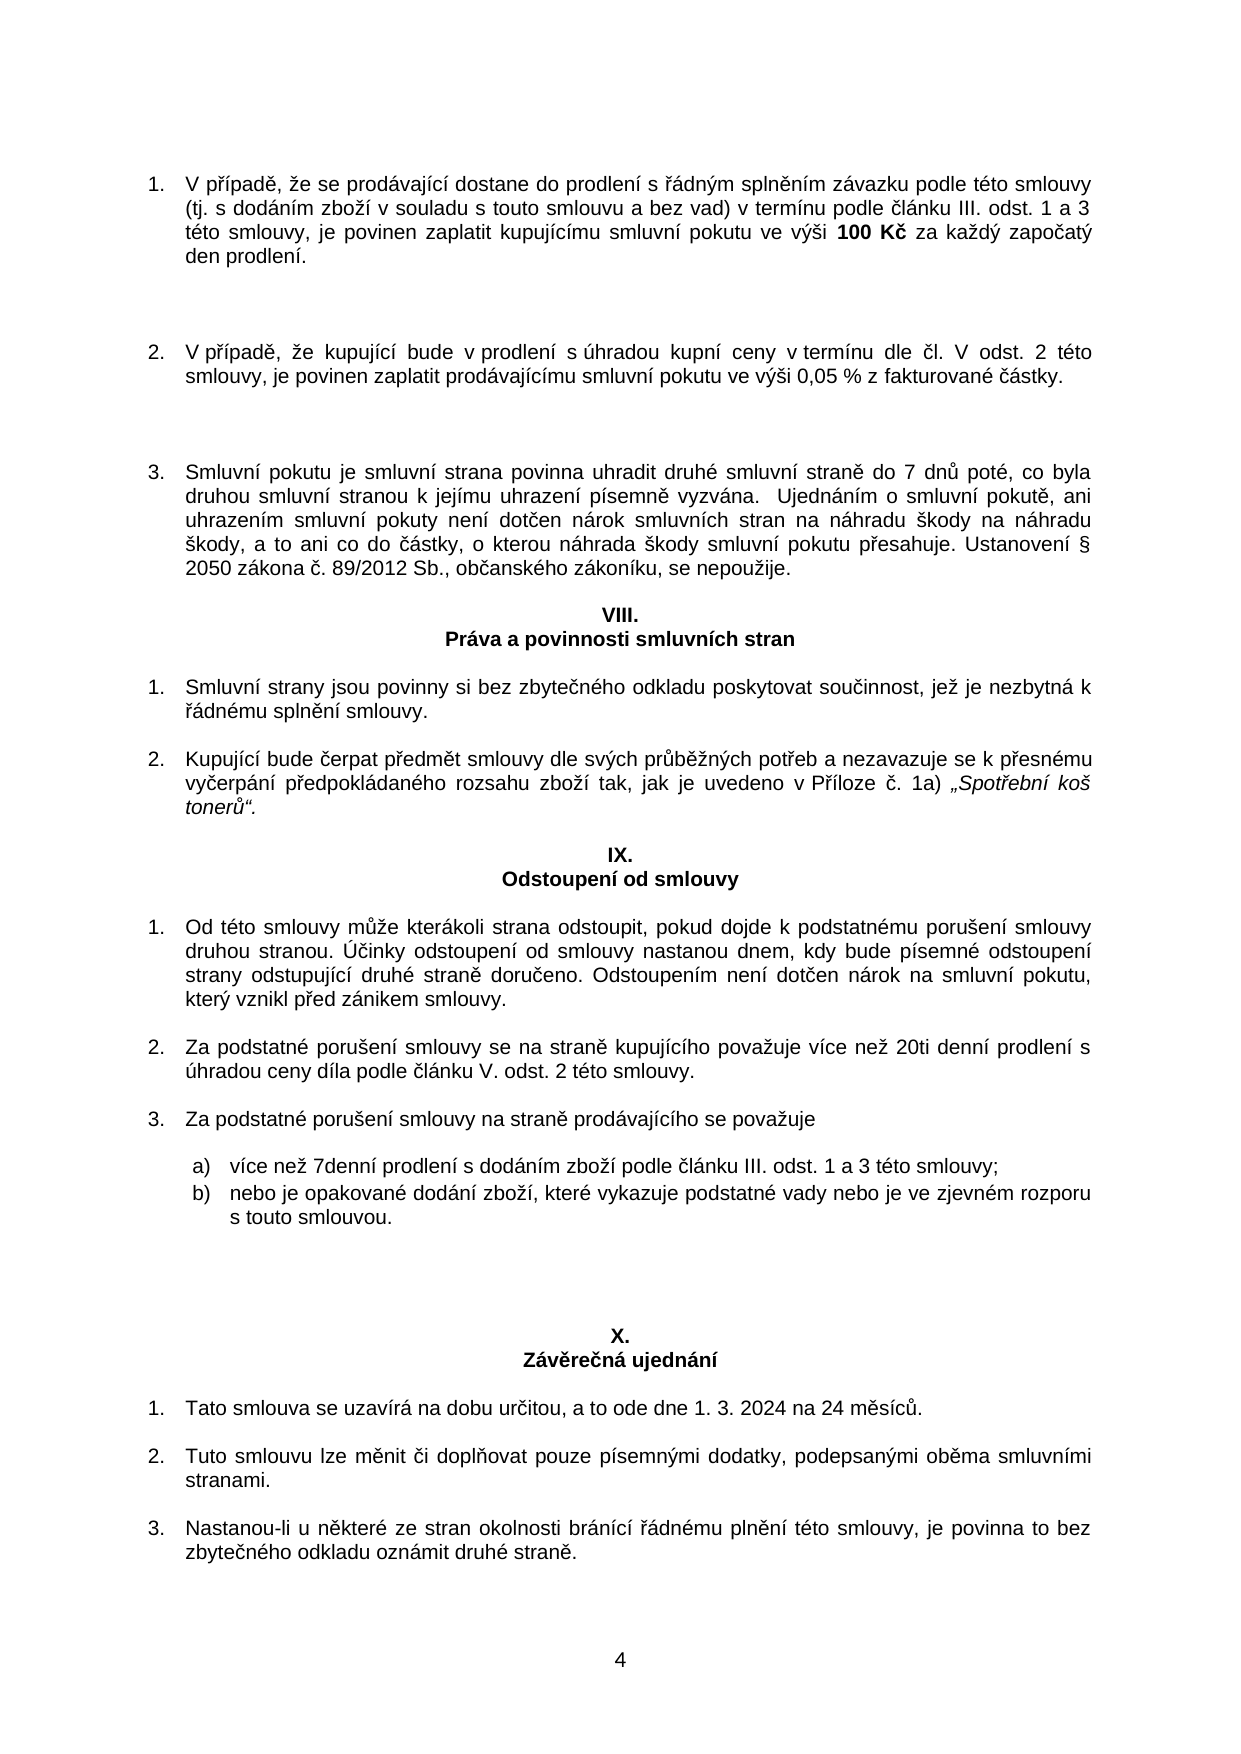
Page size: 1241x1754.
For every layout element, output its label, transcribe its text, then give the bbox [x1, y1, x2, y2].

text IX. [148, 843, 1093, 867]
text VIII. [148, 603, 1093, 627]
list Kupující bude čerpat předmět smlouvy dle svých průběžných potřeb a nezavazuje se k přesnému vyčerpání předpokládaného rozsahu zboží tak, jak je uvedeno v Příloze č. 1a) „Spotřební koš tonerů“. [148, 747, 1093, 819]
list více než 7denní prodlení s dodáním zboží podle článku III. odst. 1 a 3 této smlouvy; [192, 1154, 1093, 1178]
text Odstoupení od smlouvy [148, 867, 1093, 891]
list V případě, že se prodávající dostane do prodlení s řádným splněním závazku podle této smlouvy (tj. s dodáním zboží v souladu s touto smlouvu a bez vad) v termínu podle článku III. odst. 1 a 3 této smlouvy, je povinen zaplatit kupujícímu smluvní pokutu ve výši 100 Kč za každý započatý den prodlení. [148, 172, 1093, 267]
list nebo je opakované dodání zboží, které vykazuje podstatné vady nebo je ve zjevném rozporu s touto smlouvou. [192, 1181, 1093, 1228]
list Za podstatné porušení smlouvy na straně prodávajícího se považuje [148, 1106, 1093, 1130]
list Tuto smlouvu lze měnit či doplňovat pouze písemnými dodatky, podepsanými oběma smluvními stranami. [148, 1444, 1093, 1492]
list Za podstatné porušení smlouvy se na straně kupujícího považuje více než 20ti denní prodlení s úhradou ceny díla podle článku V. odst. 2 této smlouvy. [148, 1034, 1093, 1082]
list V případě, že kupující bude v prodlení s úhradou kupní ceny v termínu dle čl. V odst. 2 této smlouvy, je povinen zaplatit prodávajícímu smluvní pokutu ve výši 0,05 % z fakturované částky. [148, 340, 1093, 388]
list Nastanou-li u některé ze stran okolnosti bránící řádnému plnění této smlouvy, je povinna to bez zbytečného odkladu oznámit druhé straně. [148, 1516, 1093, 1564]
list Smluvní pokutu je smluvní strana povinna uhradit druhé smluvní straně do 7 dnů poté, co byla druhou smluvní stranou k jejímu uhrazení písemně vyzvána. Ujednáním o smluvní pokutě, ani uhrazením smluvní pokuty není dotčen nárok smluvních stran na náhradu škody na náhradu škody, a to ani co do částky, o kterou náhrada škody smluvní pokutu přesahuje. Ustanovení § 2050 zákona č. 89/2012 Sb., občanského zákoníku, se nepoužije. [148, 459, 1093, 579]
text X. [148, 1324, 1093, 1348]
text Práva a povinnosti smluvních stran [148, 627, 1093, 651]
list Smluvní strany jsou povinny si bez zbytečného odkladu poskytovat součinnost, jež je nezbytná k řádnému splnění smlouvy. [148, 675, 1093, 723]
list Od této smlouvy může kterákoli strana odstoupit, pokud dojde k podstatnému porušení smlouvy druhou stranou. Účinky odstoupení od smlouvy nastanou dnem, kdy bude písemné odstoupení strany odstupující druhé straně doručeno. Odstoupením není dotčen nárok na smluvní pokutu, který vznikl před zánikem smlouvy. [148, 915, 1093, 1011]
list Tato smlouva se uzavírá na dobu určitou, a to ode dne 1. 3. 2024 na 24 měsíců. [148, 1396, 1093, 1420]
text Závěrečná ujednání [148, 1348, 1093, 1372]
